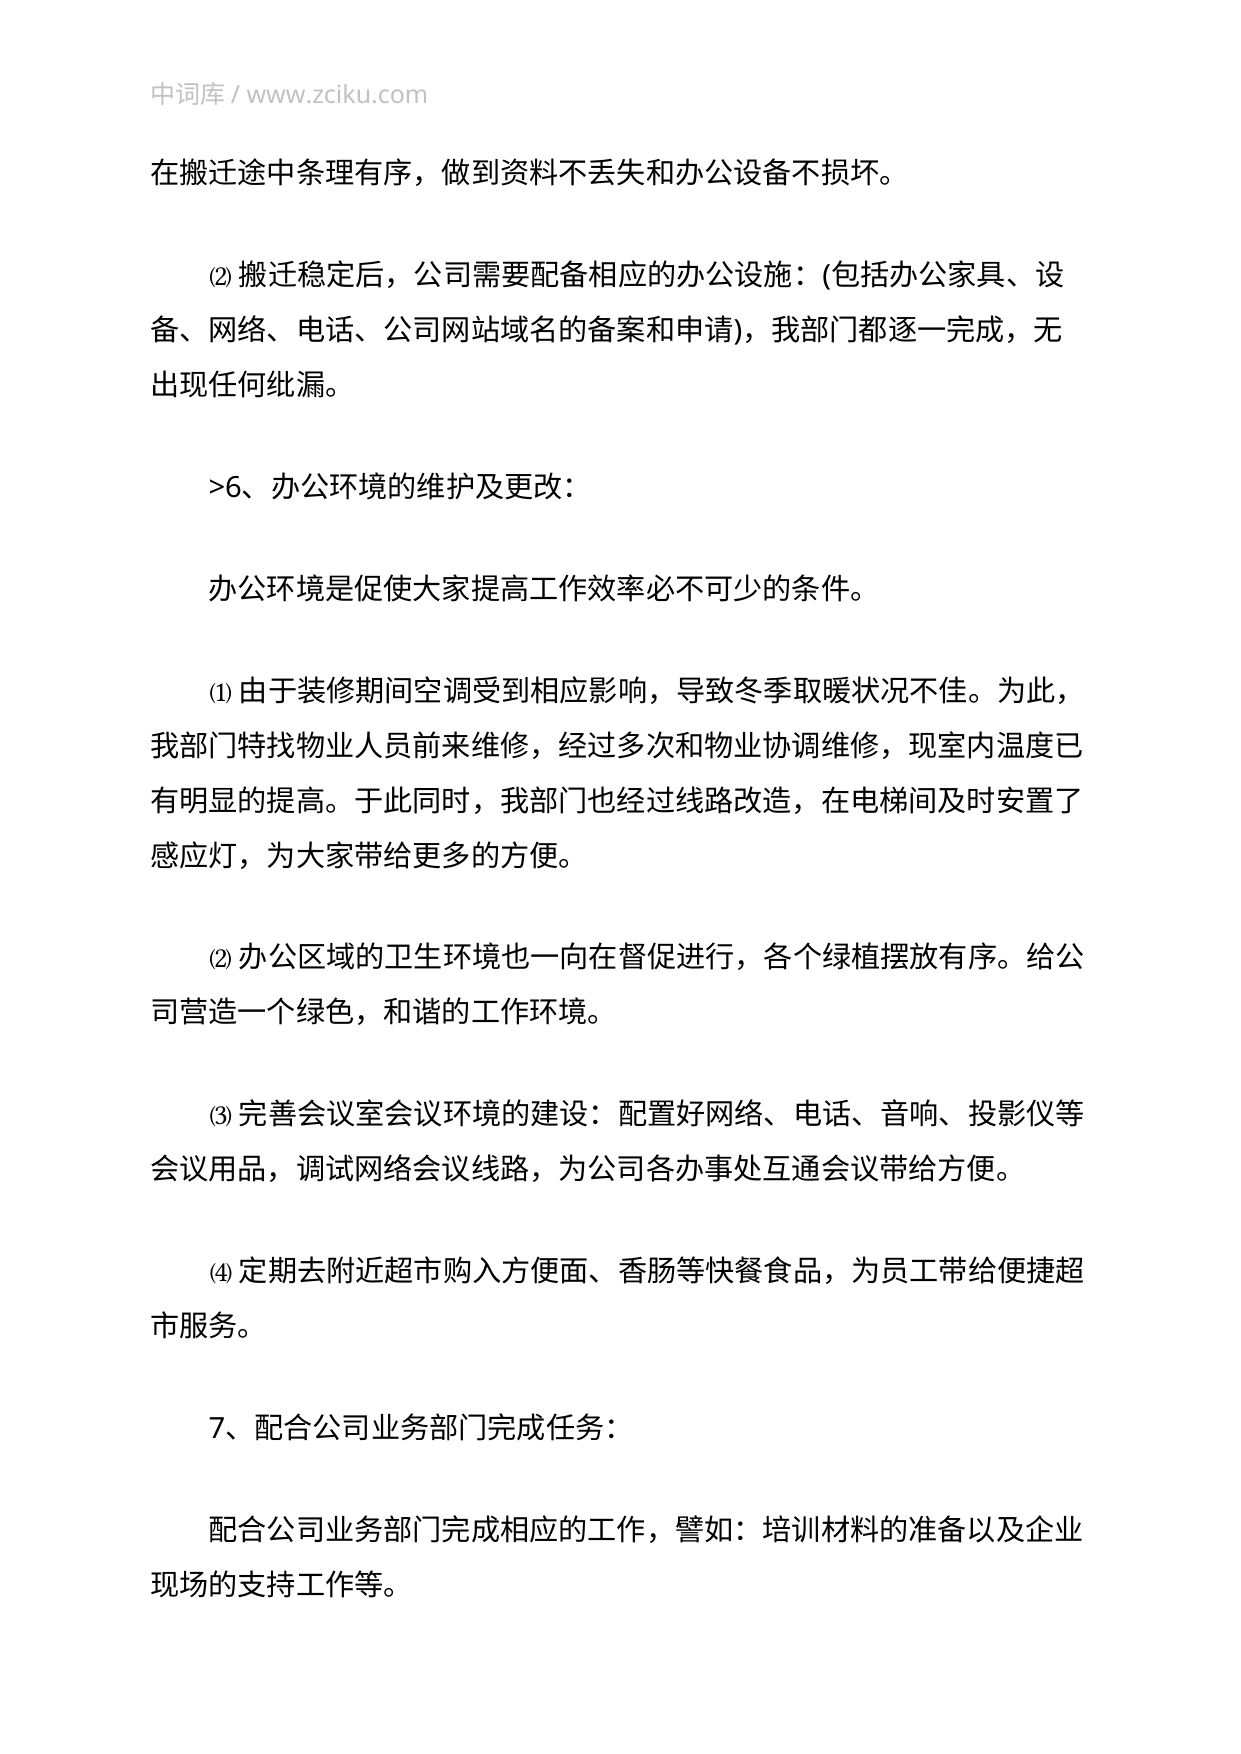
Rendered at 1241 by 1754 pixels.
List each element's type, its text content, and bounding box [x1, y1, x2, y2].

text ⑵搬迁稳定后，公司需要配备相应的办公设施：(包括办公家具、设备、网络、电话、公司网站域名的备案和申请)，我部门都逐一完成，无出现任何纰漏。 [150, 252, 1090, 404]
text 7、配合公司业务部门完成任务： [150, 1404, 1090, 1447]
text ⑷定期去附近超市购入方便面、香肠等快餐食品，为员工带给便捷超市服务。 [150, 1247, 1090, 1345]
text ⑶完善会议室会议环境的建设：配置好网络、电话、音响、投影仪等会议用品，调试网络会议线路，为公司各办事处互通会议带给方便。 [150, 1091, 1090, 1188]
text 配合公司业务部门完成相应的工作，譬如：培训材料的准备以及企业现场的支持工作等。 [150, 1506, 1090, 1603]
text ⑵办公区域的卫生环境也一向在督促进行，各个绿植摆放有序。给公司营造一个绿色，和谐的工作环境。 [150, 934, 1090, 1031]
text >6、办公环境的维护及更改： [150, 463, 1090, 506]
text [150, 150, 1090, 192]
text 办公环境是促使大家提高工作效率必不可少的条件。 [150, 566, 1090, 608]
text ⑴由于装修期间空调受到相应影响，导致冬季取暖状况不佳。为此，我部门特找物业人员前来维修，经过多次和物业协调维修，现室内温度已有明显的提高。于此同时，我部门也经过线路改造，在电梯间及时安置了感应灯，为大家带给更多的方便。 [150, 667, 1090, 874]
